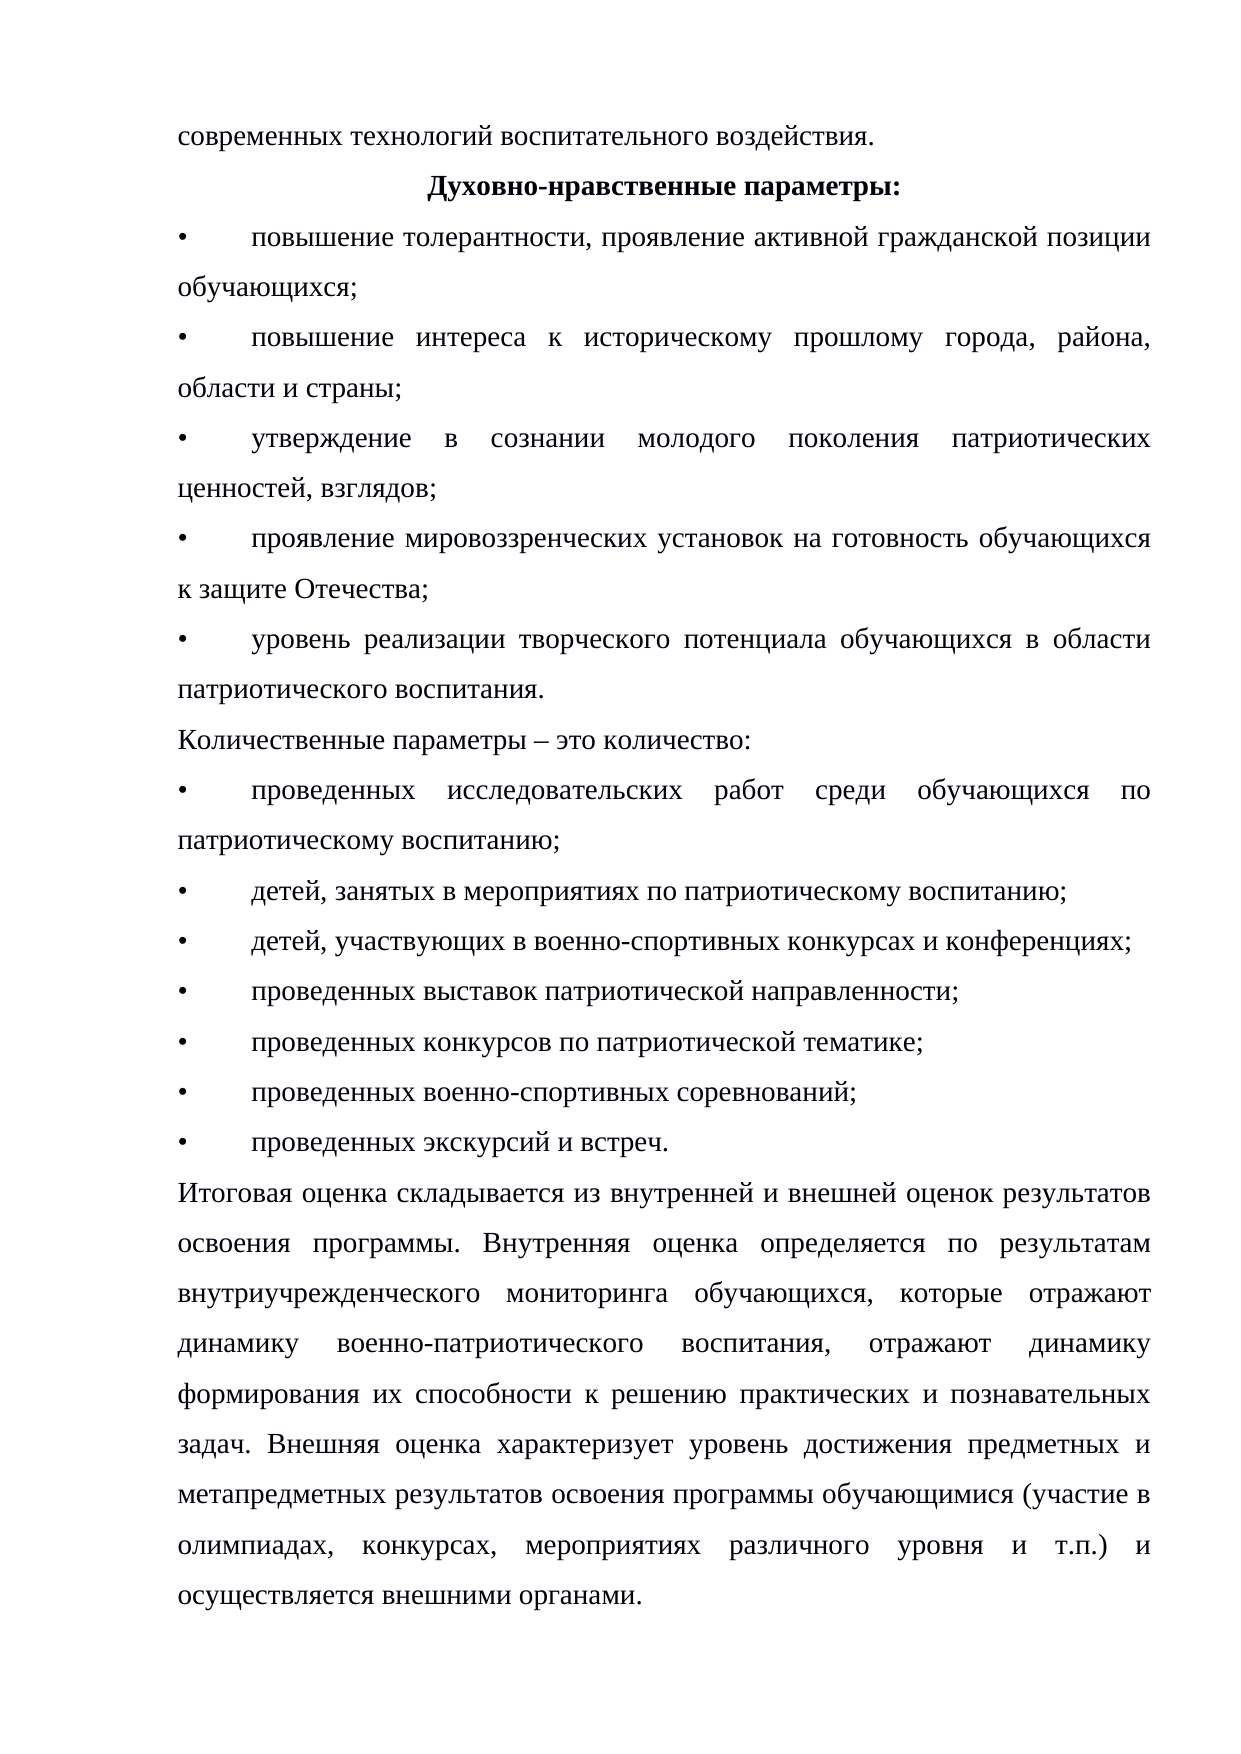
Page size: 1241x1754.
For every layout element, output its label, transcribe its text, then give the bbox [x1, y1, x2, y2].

text • детей, занятых в мероприятиях по патриотическому воспитанию; [177, 873, 1152, 906]
text • повышение интереса к историческому прошлому города, района, области и страны; [177, 319, 1152, 403]
text • проведенных исследовательских работ среди обучающихся по патриотическому воспитанию; [177, 772, 1152, 856]
text • уровень реализации творческого потенциала обучающихся в области патриотического воспитания. [177, 621, 1152, 705]
text • утверждение в сознании молодого поколения патриотических ценностей, взглядов; [177, 420, 1152, 504]
text • проведенных экскурсий и встреч. [177, 1124, 1152, 1158]
text • проведенных конкурсов по патриотической тематике; [177, 1024, 1152, 1057]
text • проявление мировоззренческих установок на готовность обучающихся к защите Отечества; [177, 521, 1152, 604]
text • проведенных выставок патриотической направленности; [177, 973, 1152, 1007]
text • проведенных военно-спортивных соревнований; [177, 1074, 1152, 1108]
text • детей, участвующих в военно-спортивных конкурсах и конференциях; [177, 923, 1152, 957]
text Итоговая оценка складывается из внутренней и внешней оценок результатов освоения программы. Внутренняя оценка определяется по результатам внутриучрежденческого мониторинга обучающихся, которые отражают динамику военно-патриотического воспитания, отражают динамику формирования их способности к решению практических и познавательных задач. Внешняя оценка характеризует уровень достижения предметных и метапредметных результатов освоения программы обучающимися (участие в олимпиадах, конкурсах, мероприятиях различного уровня и т.п.) и осуществляется внешними органами. [177, 1175, 1152, 1611]
text • повышение толерантности, проявление активной гражданской позиции обучающихся; [177, 219, 1152, 303]
text Количественные параметры – это количество: [177, 722, 1152, 755]
text Духовно-нравственные параметры: [177, 168, 1152, 202]
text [177, 118, 1152, 152]
